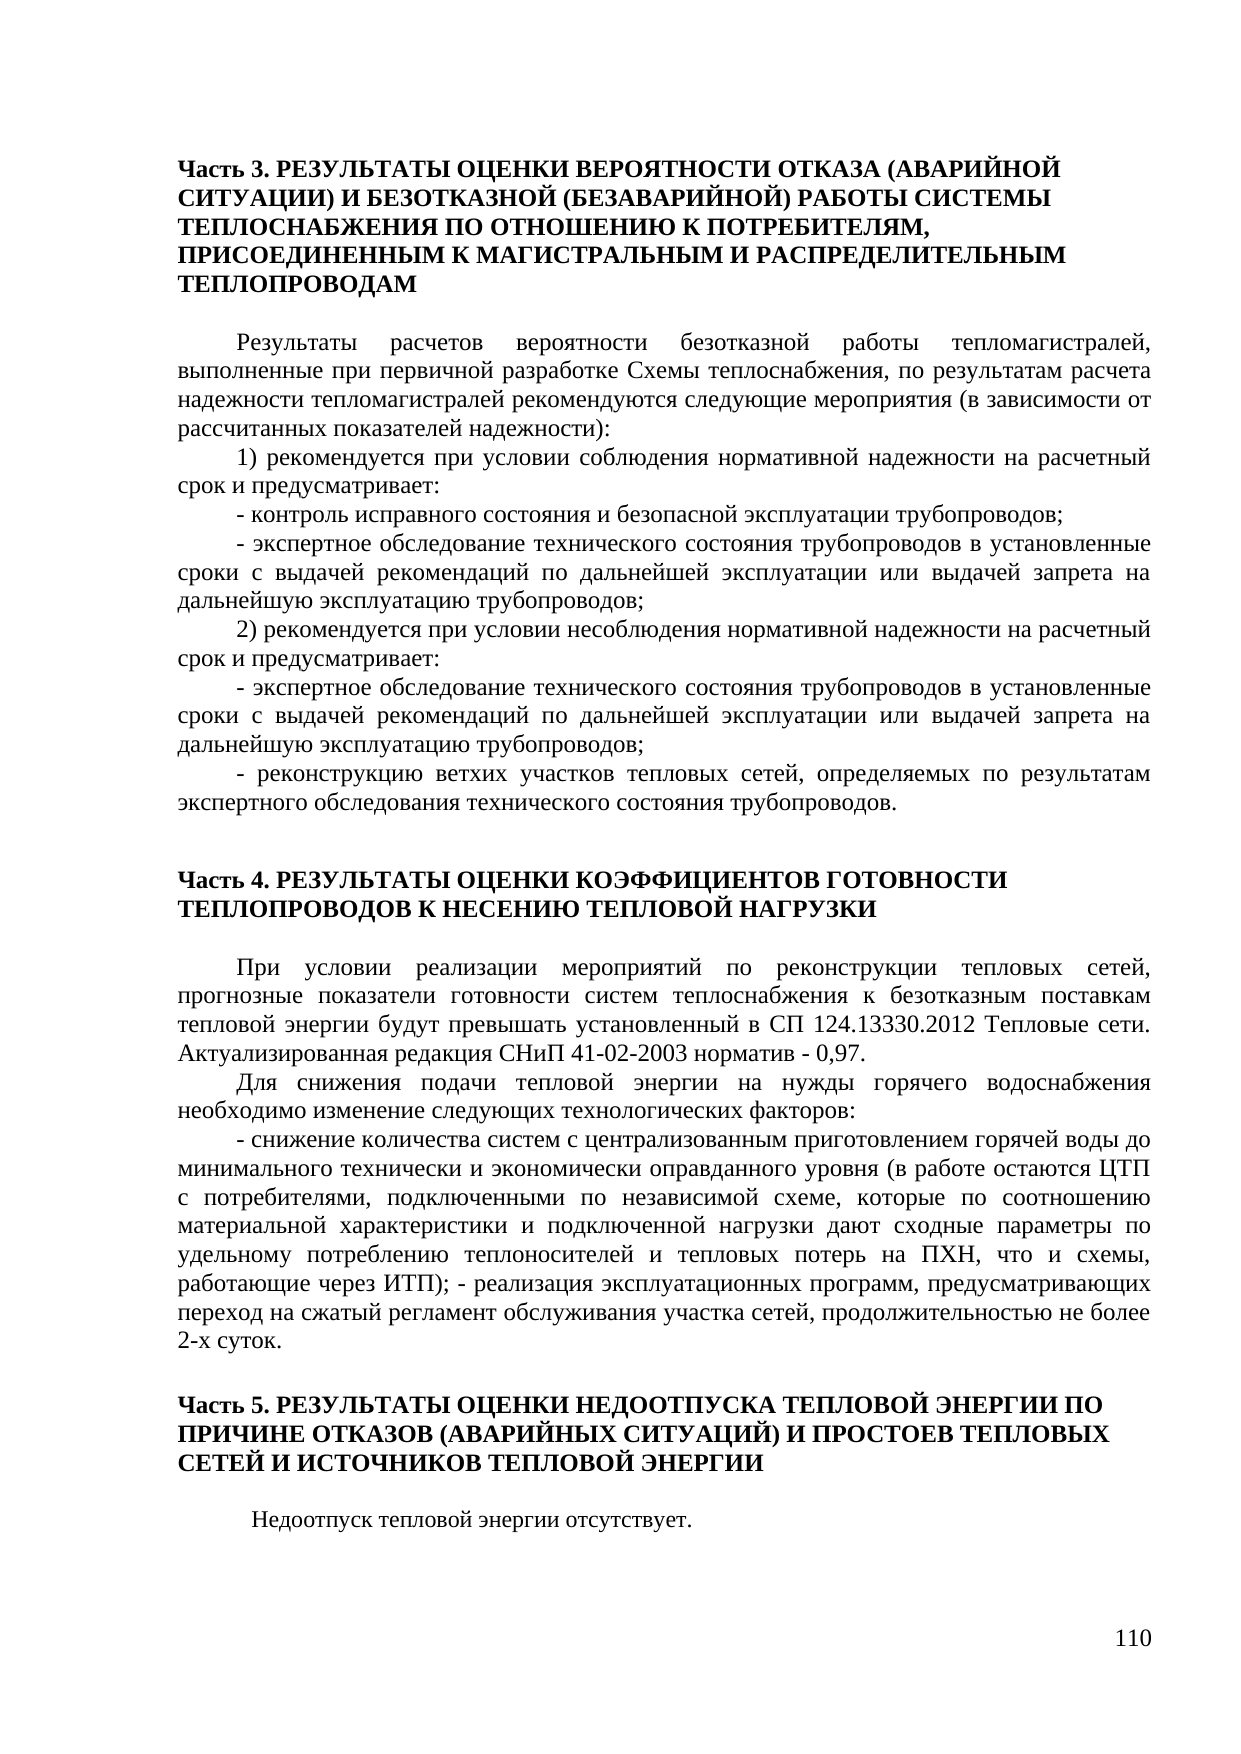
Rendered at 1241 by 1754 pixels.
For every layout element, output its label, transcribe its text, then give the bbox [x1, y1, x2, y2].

text - снижение количества систем с централизованным приготовлением горячей воды до минимального технически и экономически оправданного уровня (в работе остаются ЦТП с потребителями, подключенными по независимой схеме, которые по соотношению материальной характеристики и подключенной нагрузки дают сходные параметры по удельному потреблению теплоносителей и тепловых потерь на ПХН, что и схемы, работающие через ИТП); - реализация эксплуатационных программ, предусматривающих переход на сжатый регламент обслуживания участка сетей, продолжительностью не более 2-х суток. [177, 1124, 1152, 1354]
text Для снижения подачи тепловой энергии на нужды горячего водоснабжения необходимо изменение следующих технологических факторов: [177, 1067, 1152, 1124]
text - контроль исправного состояния и безопасной эксплуатации трубопроводов; [177, 499, 1152, 528]
text Результаты расчетов вероятности безотказной работы тепломагистралей, выполненные при первичной разработке Схемы теплоснабжения, по результатам расчета надежности тепломагистралей рекомендуются следующие мероприятия (в зависимости от рассчитанных показателей надежности): [177, 327, 1152, 442]
text 1) рекомендуется при условии соблюдения нормативной надежности на расчетный срок и предусматривает: [177, 442, 1152, 499]
text - реконструкцию ветхих участков тепловых сетей, определяемых по результатам экспертного обследования технического состояния трубопроводов. [177, 758, 1152, 815]
subtitle Часть 5. РЕЗУЛЬТАТЫ ОЦЕНКИ НЕДООТПУСКА ТЕПЛОВОЙ ЭНЕРГИИ ПО ПРИЧИНЕ ОТКАЗОВ (АВАРИЙНЫХ СИТУАЦИЙ) И ПРОСТОЕВ ТЕПЛОВЫХ СЕТЕЙ И ИСТОЧНИКОВ ТЕПЛОВОЙ ЭНЕРГИИ [177, 1390, 1152, 1476]
text 2) рекомендуется при условии несоблюдения нормативной надежности на расчетный срок и предусматривает: [177, 614, 1152, 672]
text При условии реализации мероприятий по реконструкции тепловых сетей, прогнозные показатели готовности систем теплоснабжения к безотказным поставкам тепловой энергии будут превышать установленный в СП 124.13330.2012 Тепловые сети. Актуализированная редакция СНиП 41-02-2003 норматив - 0,97. [177, 952, 1152, 1067]
subtitle Часть 3. РЕЗУЛЬТАТЫ ОЦЕНКИ ВЕРОЯТНОСТИ ОТКАЗА (АВАРИЙНОЙ СИТУАЦИИ) И БЕЗОТКАЗНОЙ (БЕЗАВАРИЙНОЙ) РАБОТЫ СИСТЕМЫ ТЕПЛОСНАБЖЕНИЯ ПО ОТНОШЕНИЮ К ПОТРЕБИТЕЛЯМ, ПРИСОЕДИНЕННЫМ К МАГИСТРАЛЬНЫМ И РАСПРЕДЕЛИТЕЛЬНЫМ ТЕПЛОПРОВОДАМ [177, 154, 1152, 298]
text Недоотпуск тепловой энергии отсутствует. [177, 1505, 1152, 1533]
text - экспертное обследование технического состояния трубопроводов в установленные сроки с выдачей рекомендаций по дальнейшей эксплуатации или выдачей запрета на дальнейшую эксплуатацию трубопроводов; [177, 528, 1152, 614]
subtitle Часть 4. РЕЗУЛЬТАТЫ ОЦЕНКИ КОЭФФИЦИЕНТОВ ГОТОВНОСТИ ТЕПЛОПРОВОДОВ К НЕСЕНИЮ ТЕПЛОВОЙ НАГРУЗКИ [177, 866, 1152, 923]
text - экспертное обследование технического состояния трубопроводов в установленные сроки с выдачей рекомендаций по дальнейшей эксплуатации или выдачей запрета на дальнейшую эксплуатацию трубопроводов; [177, 672, 1152, 758]
